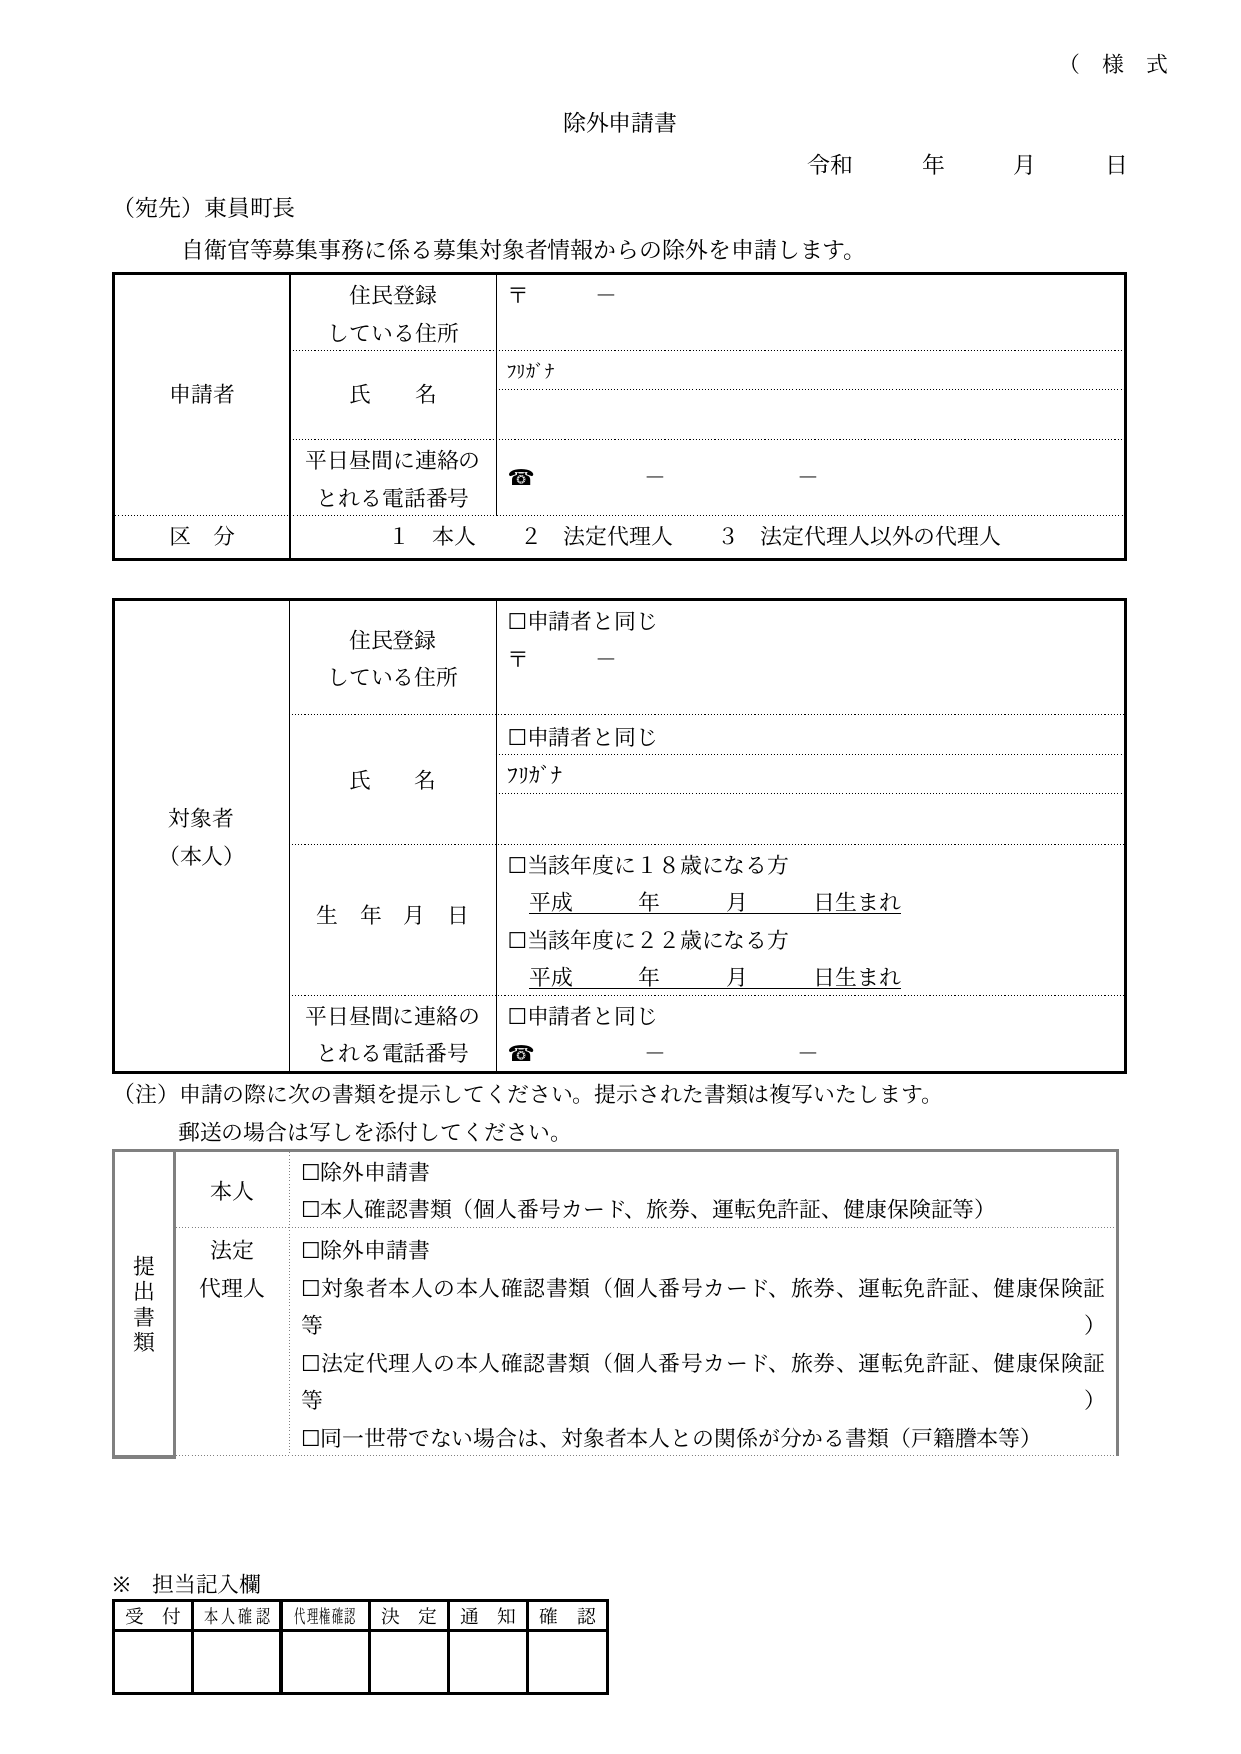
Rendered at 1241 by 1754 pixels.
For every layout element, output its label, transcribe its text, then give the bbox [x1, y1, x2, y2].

table_cell [497, 389, 1124, 439]
table_cell 平日昼間に連絡のとれる電話番号 [290, 995, 496, 1071]
table_header ☐除外申請書 ☐本人確認書類（個人番号カード、旅券、運転免許証、健康保険証等） [290, 1152, 1116, 1227]
text 郵送の場合は写しを添付してください。 [112, 1112, 1128, 1149]
table_cell 平日昼間に連絡のとれる電話番号 [291, 439, 496, 515]
text 令和 年 月 日 [112, 145, 1128, 182]
table_cell 法定 代理人 [176, 1227, 289, 1455]
table_cell ☎ － － [497, 439, 1124, 515]
table_cell ☐申請者と同じ ☎ － － [497, 995, 1124, 1071]
table_cell [497, 793, 1124, 844]
text 除外申請書 [112, 102, 1128, 140]
table_cell ☐除外申請書 ☐対象者本人の本人確認書類（個人番号カード、旅券、運転免許証、健康保険証等） ☐法定代理人の本人確認書類（個人番号カード、旅券、運転免許証、健康保険証等） ☐同一世帯でない場合は、対象者本人との関係が分かる書類（戸籍謄本等） [290, 1227, 1116, 1455]
table_header 提出書類 [115, 1152, 173, 1455]
table_header 対象者 （本人） [115, 601, 289, 1071]
table_header 住民登録 している住所 [290, 601, 496, 714]
text （宛先）東員町長 [112, 187, 1128, 225]
table_cell 氏 名 [291, 350, 496, 439]
text 自衛官等募集事務に係る募集対象者情報からの除外を申請します。 [112, 230, 1128, 267]
text （注）申請の際に次の書類を提示してください。提示された書類は複写いたします。 [112, 1074, 1128, 1112]
table_cell ☐申請者と同じ [497, 714, 1124, 754]
table_cell ﾌﾘｶﾞﾅ [497, 350, 1124, 389]
table_cell 区 分 [115, 515, 289, 557]
table_cell 生 年 月 日 [290, 844, 496, 995]
table_header 〒 － [497, 275, 1124, 350]
table_header 申請者 [115, 275, 289, 515]
table_cell ☐当該年度に１８歳になる方 平成 年 月 日生まれ ☐当該年度に２２歳になる方 平成 年 月 日生まれ [497, 844, 1124, 995]
table_header 本人 [176, 1152, 289, 1227]
table_header ☐申請者と同じ 〒 － [497, 601, 1124, 714]
table_cell １ 本人 ２ 法定代理人 ３ 法定代理人以外の代理人 [291, 515, 1124, 557]
table_cell 氏 名 [290, 714, 496, 844]
table_header 住民登録 している住所 [291, 275, 496, 350]
table_cell ﾌﾘｶﾞﾅ [497, 754, 1124, 793]
